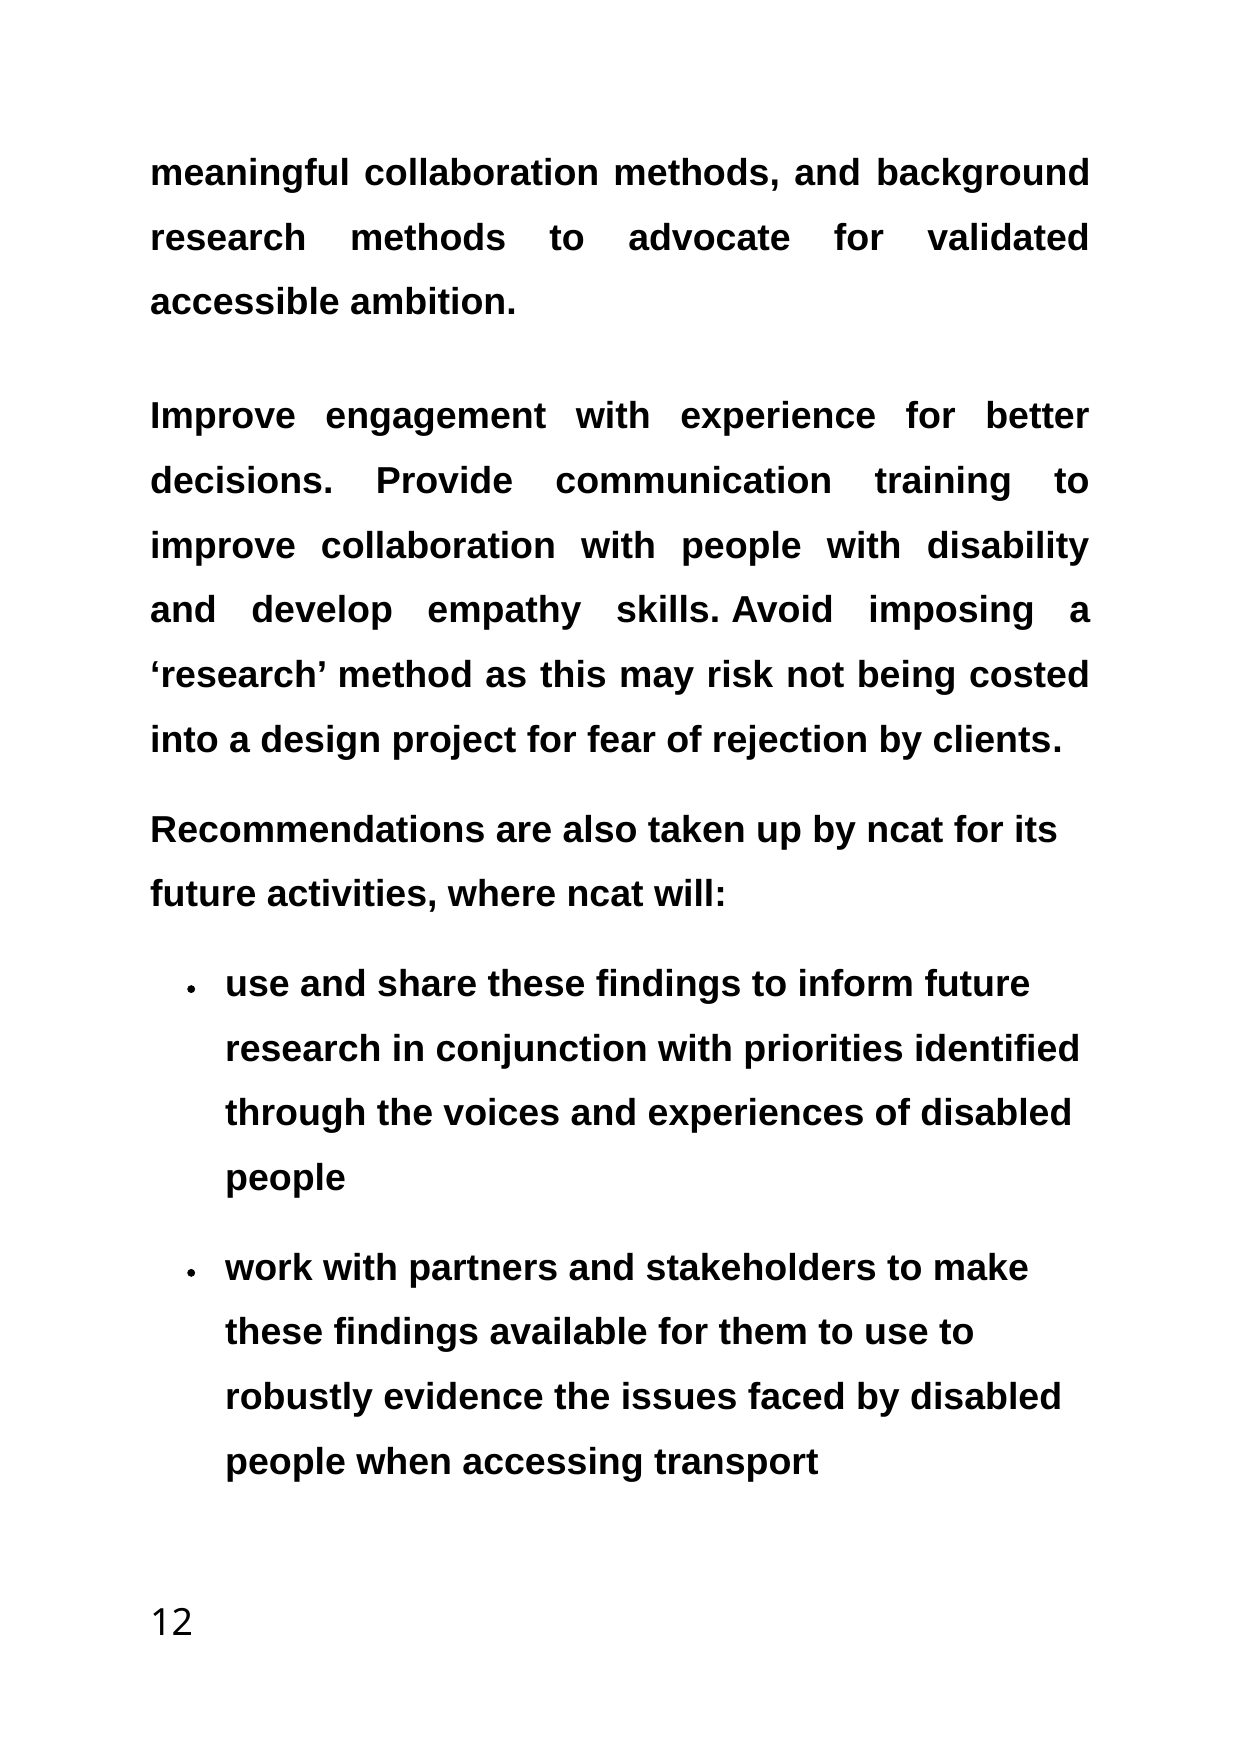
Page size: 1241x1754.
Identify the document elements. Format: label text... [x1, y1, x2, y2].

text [150, 150, 1090, 322]
list work with partners and stakeholders to make these findings available for them to use to robustly evidence the issues faced by disabled people when accessing transport [187, 1245, 1090, 1482]
list use and share these findings to inform future research in conjunction with priorities identified through the voices and experiences of disabled people [187, 961, 1090, 1198]
text Recommendations are also taken up by ncat for its future activities, where ncat will: [150, 807, 1090, 914]
text Improve engagement with experience for better decisions. Provide communication training to improve collaboration with people with disability and develop empathy skills. Avoid imposing a ‘research’ method as this may risk not being costed into a design project for fear of rejection by clients. [150, 394, 1090, 760]
